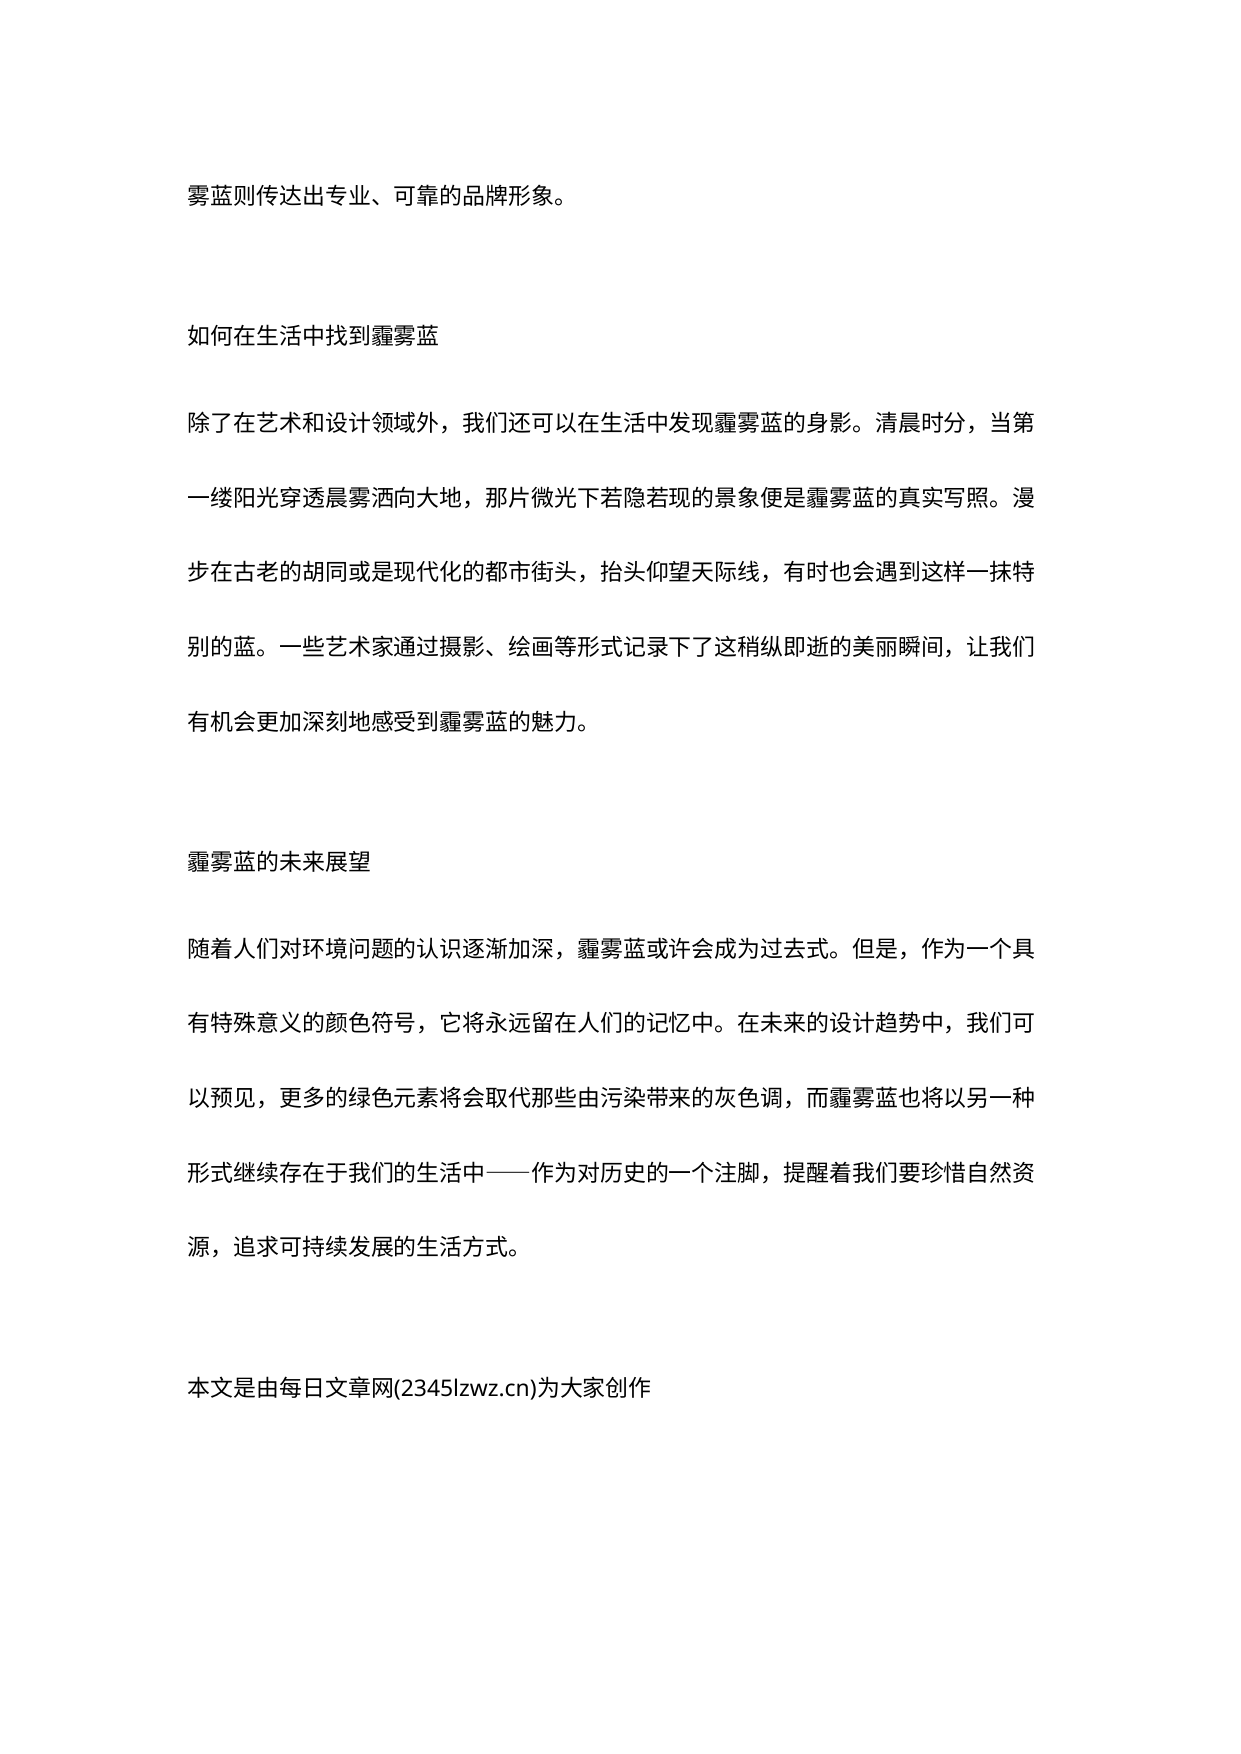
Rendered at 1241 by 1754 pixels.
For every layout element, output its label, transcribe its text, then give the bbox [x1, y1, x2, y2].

text 随着人们对环境问题的认识逐渐加深，霾雾蓝或许会成为过去式。但是，作为一个具有特殊意义的颜色符号，它将永远留在人们的记忆中。在未来的设计趋势中，我们可以预见，更多的绿色元素将会取代那些由污染带来的灰色调，而霾雾蓝也将以另一种形式继续存在于我们的生活中——作为对历史的一个注脚，提醒着我们要珍惜自然资源，追求可持续发展的生活方式。 [187, 915, 1053, 1278]
text 除了在艺术和设计领域外，我们还可以在生活中发现霾雾蓝的身影。清晨时分，当第一缕阳光穿透晨雾洒向大地，那片微光下若隐若现的景象便是霾雾蓝的真实写照。漫步在古老的胡同或是现代化的都市街头，抬头仰望天际线，有时也会遇到这样一抹特别的蓝。一些艺术家通过摄影、绘画等形式记录下了这稍纵即逝的美丽瞬间，让我们有机会更加深刻地感受到霾雾蓝的魅力。 [187, 389, 1053, 753]
text 如何在生活中找到霾雾蓝 [187, 302, 1053, 367]
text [187, 162, 1053, 227]
text 本文是由每日文章网(2345lzwz.cn)为大家创作 [187, 1354, 1053, 1419]
text 霾雾蓝的未来展望 [187, 828, 1053, 893]
